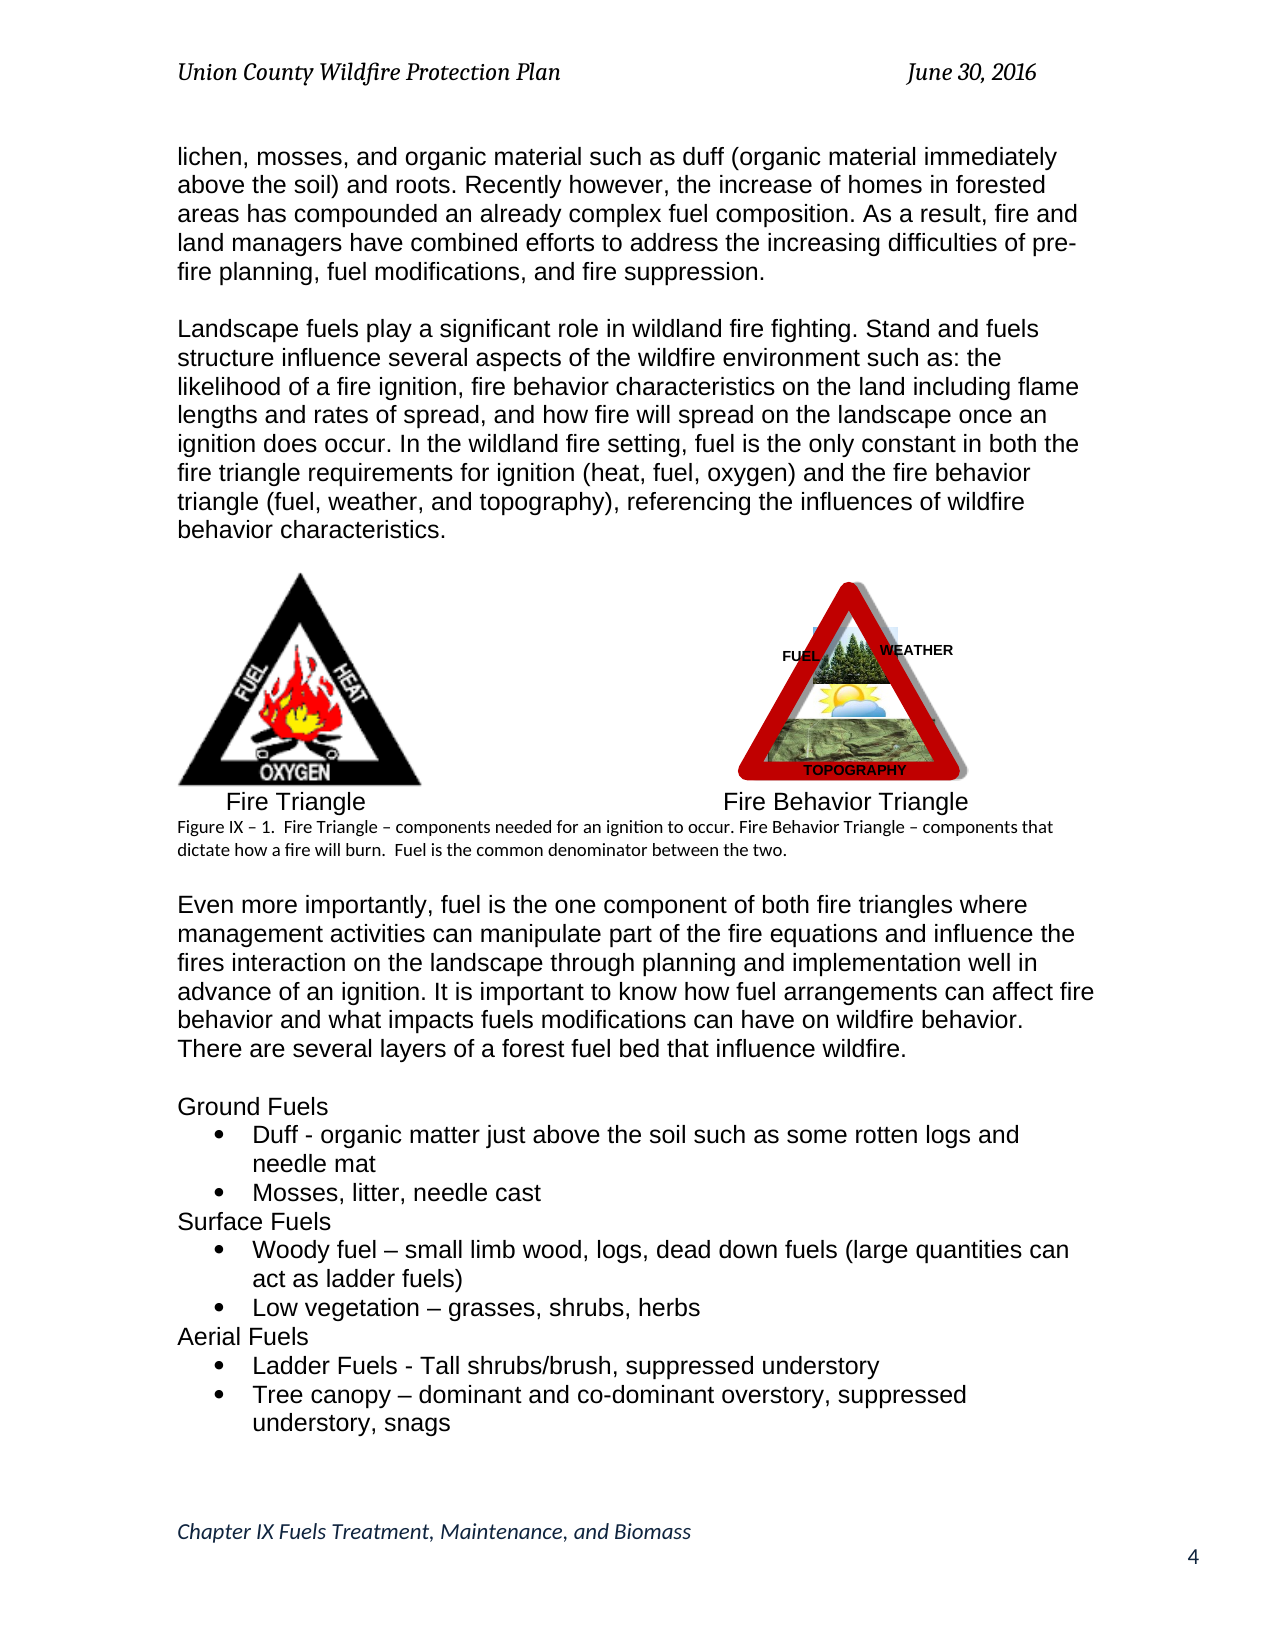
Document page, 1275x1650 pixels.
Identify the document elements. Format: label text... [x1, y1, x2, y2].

text Ground Fuels [177, 1092, 1096, 1120]
picture [881, 627, 898, 650]
text Surface Fuels [177, 1207, 1096, 1236]
list Mosses, litter, needle cast [214, 1178, 1096, 1207]
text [177, 142, 1096, 285]
text Aerial Fuels [177, 1322, 1096, 1351]
list Duff - organic matter just above the soil such as some rotten logs and needle mat [214, 1120, 1096, 1178]
picture [177, 572, 423, 787]
list Tree canopy – dominant and co-dominant overstory, suppressed understory, snags [214, 1379, 1096, 1437]
picture [932, 717, 937, 726]
text Figure IX – 1. Fire Triangle – components needed for an ignition to occur. Fire Behavior Triangle – components that dictate how a fire will burn. Fuel is the common denominator between the two. [177, 816, 1096, 862]
list Low vegetation – grasses, shrubs, herbs [214, 1293, 1096, 1322]
text Even more importantly, fuel is the one component of both fire triangles where management activities can manipulate part of the fire equations and influence the fires interaction on the landscape through planning and implementation well in advance of an ignition. It is important to know how fuel arrangements can affect fire behavior and what impacts fuels modifications can have on wildfire behavior. There are several layers of a forest fuel bed that influence wildfire. [177, 890, 1096, 1063]
picture [766, 627, 933, 761]
text Fire Triangle Fire Behavior Triangle [177, 787, 1096, 816]
list Ladder Fuels - Tall shrubs/brush, suppressed understory [214, 1351, 1096, 1379]
text Landscape fuels play a significant role in wildland fire fighting. Stand and fuels structure influence several aspects of the wildfire environment such as: the likelihood of a fire ignition, fire behavior characteristics on the land including flame lengths and rates of spread, and how fire will spread on the landscape once an ignition does occur. In the wildland fire setting, fuel is the only constant in both the fire triangle requirements for ignition (heat, fuel, oxygen) and the fire behavior triangle (fuel, weather, and topography), referencing the influences of wildfire behavior characteristics. [177, 314, 1096, 544]
list Woody fuel – small limb wood, logs, dead down fuels (large quantities can act as ladder fuels) [214, 1236, 1096, 1293]
